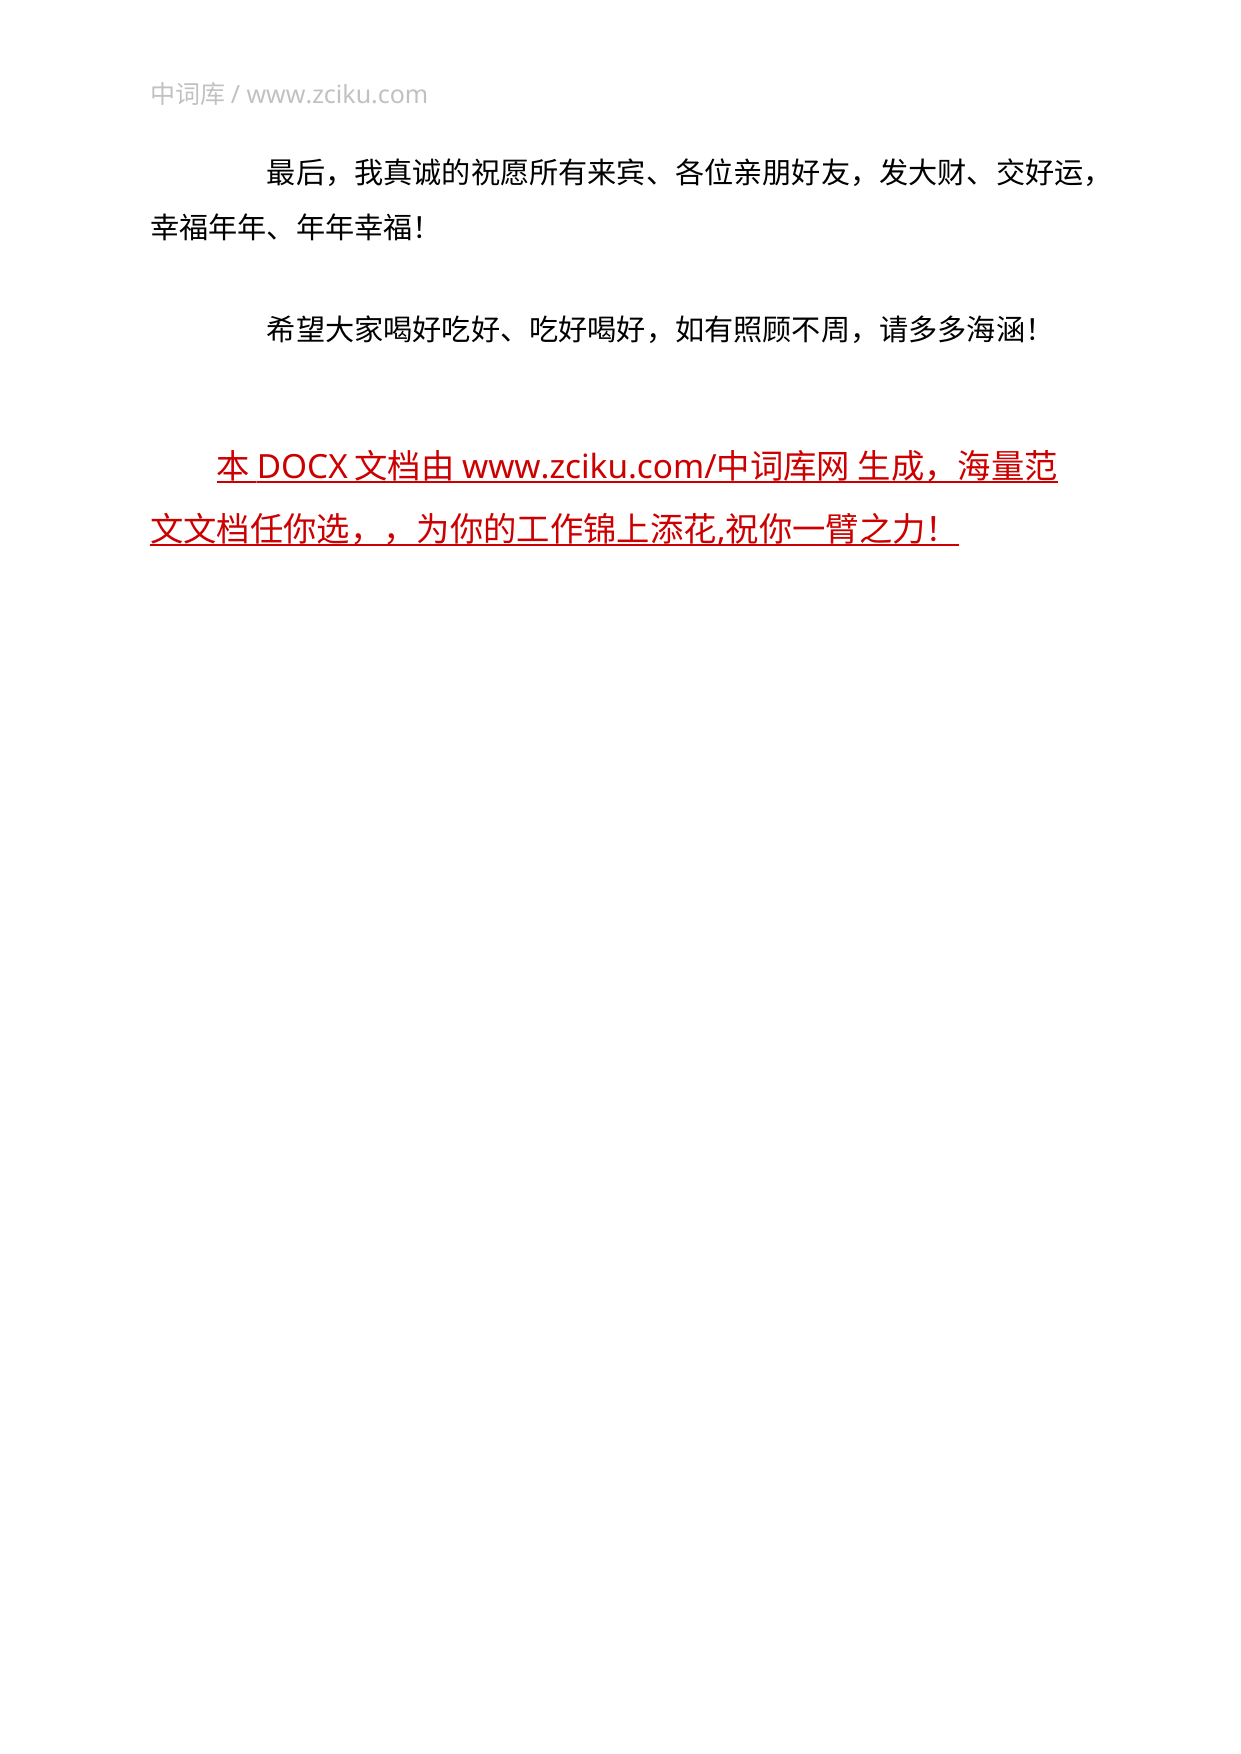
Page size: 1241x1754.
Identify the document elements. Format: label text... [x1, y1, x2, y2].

text 最后，我真诚的祝愿所有来宾、各位亲朋好友，发大财、交好运，幸福年年、年年幸福！ [150, 150, 1090, 247]
text 本DOCX文档由 www.zciku.com/中词库网 生成，海量范文文档任你选，，为你的工作锦上添花,祝你一臂之力！ [150, 440, 1090, 551]
text 希望大家喝好吃好、吃好喝好，如有照顾不周，请多多海涵！ [150, 307, 1090, 349]
